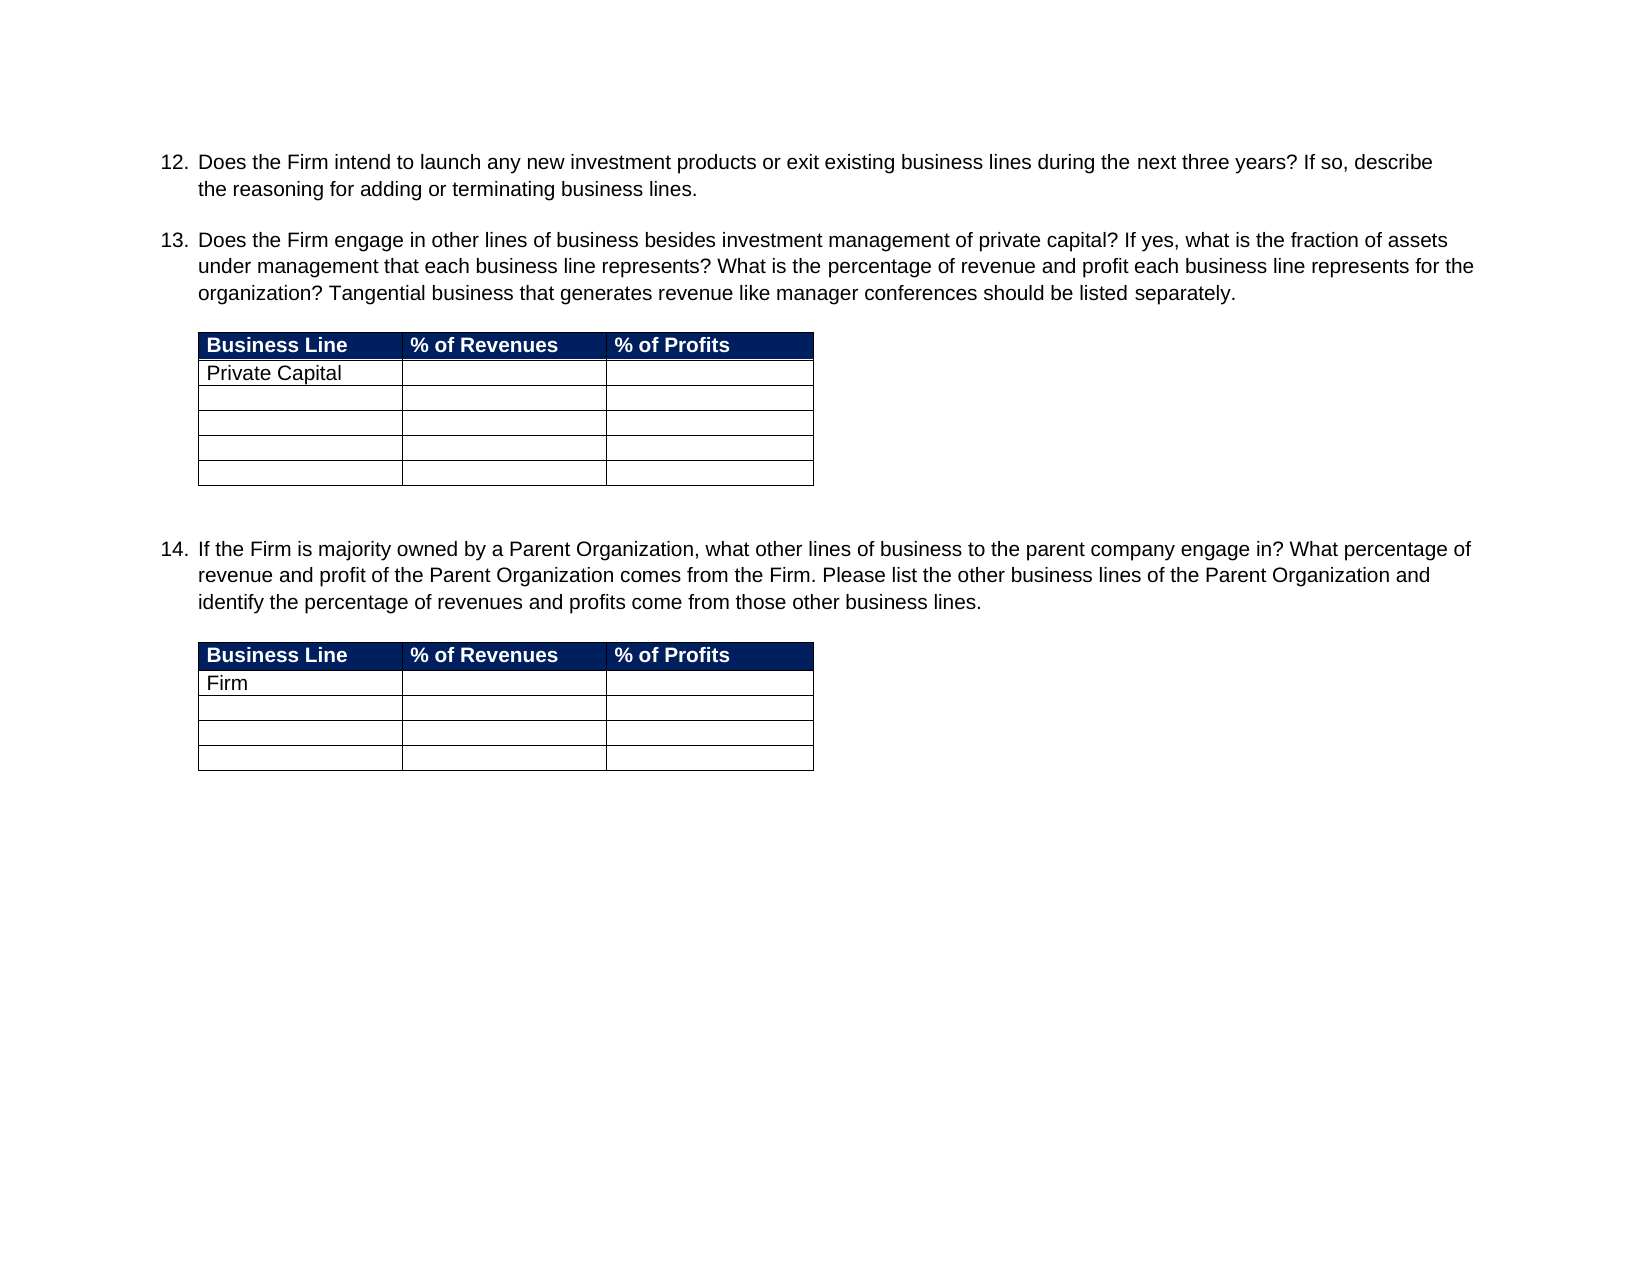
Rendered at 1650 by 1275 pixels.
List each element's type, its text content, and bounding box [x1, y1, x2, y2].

list If the Firm is majority owned by a Parent Organization, what other lines of business to the parent company engage in? What percentage of revenue and profit of the Parent Organization comes from the Firm. Please list the other business lines of the Parent Organization and identify the percentage of revenues and profits come from those other business lines. [160, 537, 1475, 613]
table_header % of Revenues [403, 333, 606, 359]
table_header Business Line [199, 643, 402, 670]
table_cell Firm [199, 671, 402, 695]
table_cell [199, 696, 402, 720]
table_cell [403, 746, 606, 770]
table_cell [607, 461, 813, 484]
table_cell [403, 436, 606, 459]
table_cell [403, 411, 606, 434]
table_cell [607, 411, 813, 434]
table_header Business Line [199, 333, 402, 359]
list Does the Firm intend to launch any new investment products or exit existing business lines during the next three years? If so, describe the reasoning for adding or terminating business lines. [160, 150, 1453, 200]
table_cell [607, 696, 813, 720]
table_cell [199, 386, 402, 409]
list Does the Firm engage in other lines of business besides investment management of private capital? If yes, what is the fraction of assets under management that each business line represents? What is the percentage of revenue and profit each business line represents for the organization? Tangential business that generates revenue like manager conferences should be listed separately. [160, 228, 1478, 304]
table_cell [199, 746, 402, 770]
table_cell [607, 436, 813, 459]
table_cell Private Capital [199, 361, 402, 384]
table_cell [403, 386, 606, 409]
table_cell [403, 696, 606, 720]
table_cell [199, 411, 402, 434]
table_cell [199, 721, 402, 745]
table_cell [199, 436, 402, 459]
table_cell [607, 721, 813, 745]
table_cell [607, 361, 813, 384]
table_cell [403, 461, 606, 484]
table_cell [199, 461, 402, 484]
table_header % of Revenues [403, 643, 606, 670]
table_header % of Profits [607, 643, 813, 670]
table_cell [403, 721, 606, 745]
table_cell [403, 671, 606, 695]
table_cell [607, 386, 813, 409]
table_cell [403, 361, 606, 384]
table_cell [607, 671, 813, 695]
table_cell [607, 746, 813, 770]
table_header % of Profits [607, 333, 813, 359]
